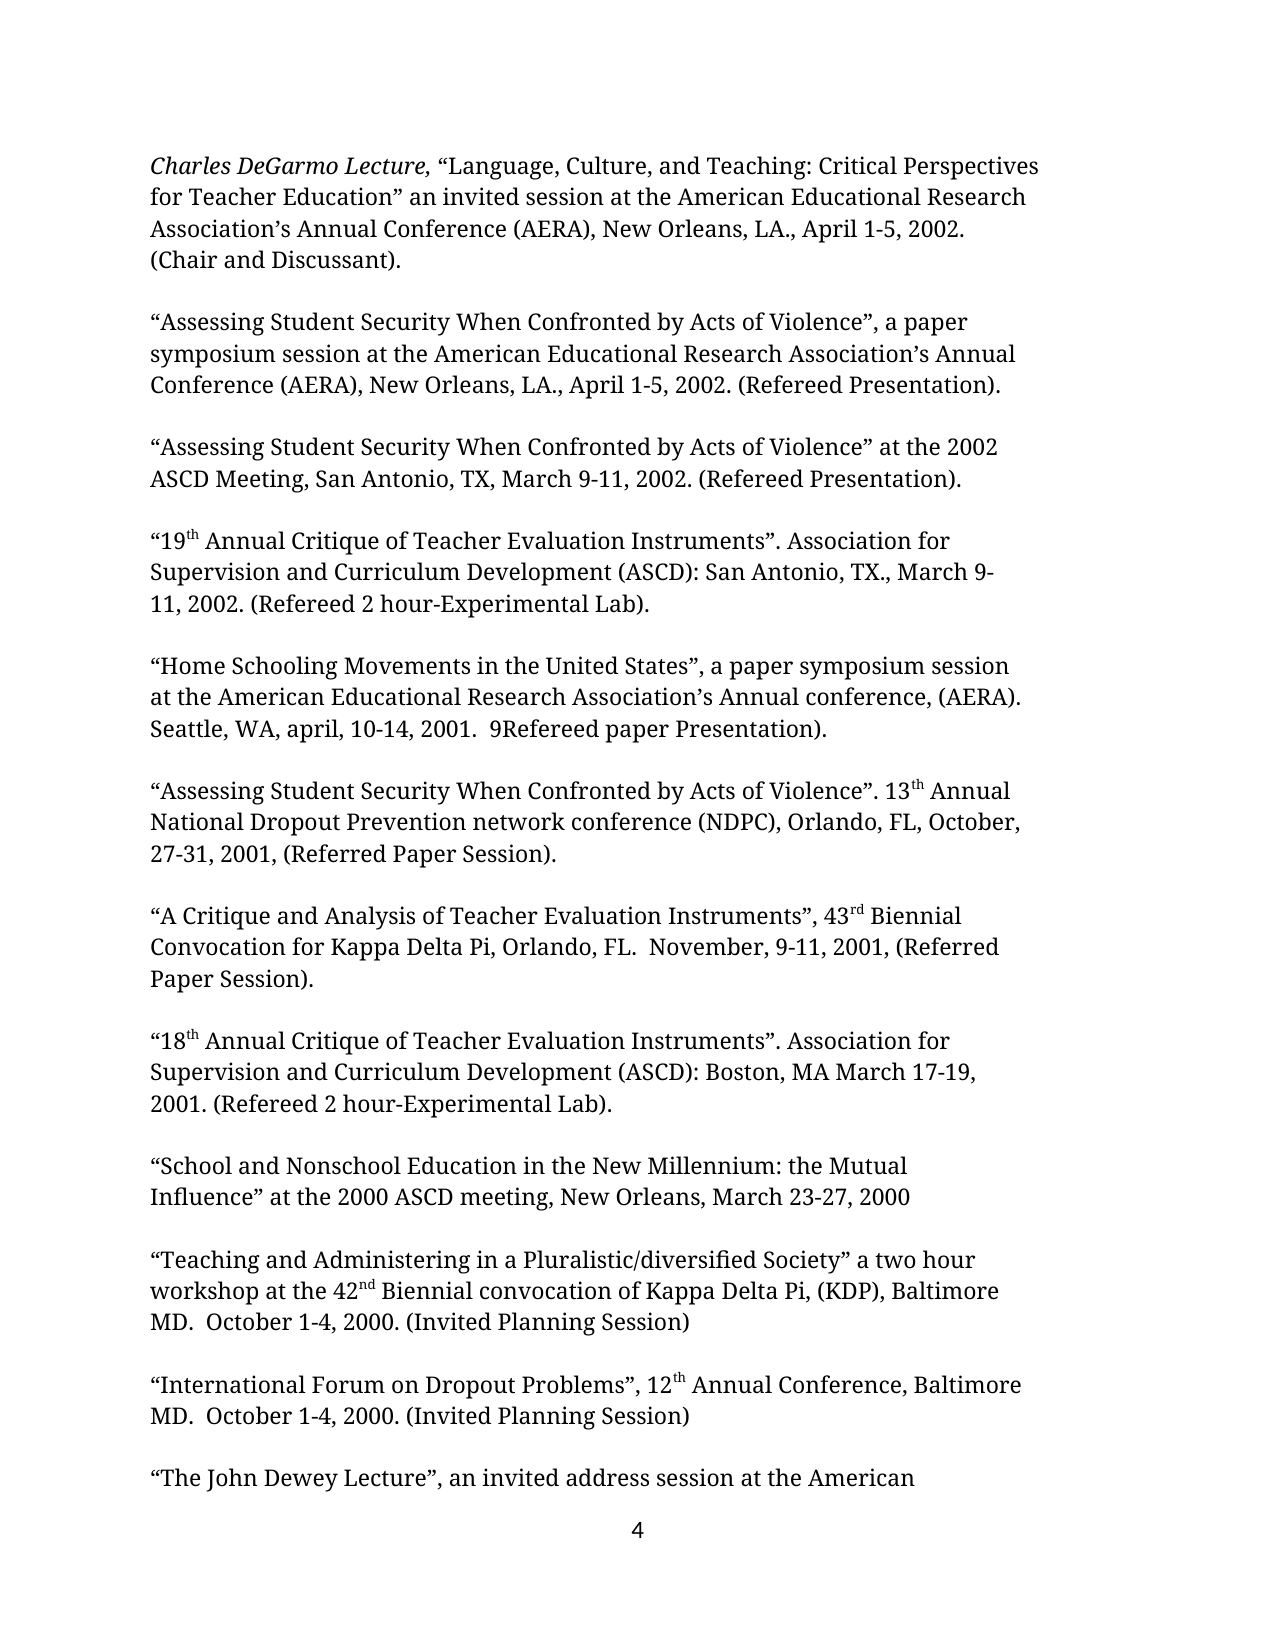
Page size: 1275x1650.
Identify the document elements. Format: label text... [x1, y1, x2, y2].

text Seattle, WA, april, 10-14, 2001. 9Refereed paper Presentation). [150, 712, 1125, 744]
text “19th Annual Critique of Teacher Evaluation Instruments”. Association for [150, 525, 1125, 556]
text Association’s Annual Conference (AERA), New Orleans, LA., April 1-5, 2002. [150, 212, 1125, 244]
text 11, 2002. (Refereed 2 hour-Experimental Lab). [150, 587, 1125, 619]
text “Assessing Student Security When Confronted by Acts of Violence” at the 2002 [150, 431, 1125, 462]
text “Home Schooling Movements in the United States”, a paper symposium session [150, 650, 1125, 681]
text Paper Session). [150, 962, 1125, 994]
text (Chair and Discussant). [150, 244, 1125, 275]
text Charles DeGarmo Lecture, “Language, Culture, and Teaching: Critical Perspectives [150, 150, 1125, 181]
text 27-31, 2001, (Referred Paper Session). [150, 837, 1125, 869]
text MD. October 1-4, 2000. (Invited Planning Session) [150, 1306, 1125, 1337]
text for Teacher Education” an invited session at the American Educational Research [150, 181, 1125, 212]
text National Dropout Prevention network conference (NDPC), Orlando, FL, October, [150, 806, 1125, 837]
text “International Forum on Dropout Problems”, 12th Annual Conference, Baltimore [150, 1369, 1125, 1400]
text symposium session at the American Educational Research Association’s Annual [150, 337, 1125, 369]
text “Teaching and Administering in a Pluralistic/diversified Society” a two hour [150, 1244, 1125, 1275]
text “School and Nonschool Education in the New Millennium: the Mutual [150, 1150, 1125, 1181]
text 2001. (Refereed 2 hour-Experimental Lab). [150, 1087, 1125, 1119]
text MD. October 1-4, 2000. (Invited Planning Session) [150, 1400, 1125, 1431]
text “18th Annual Critique of Teacher Evaluation Instruments”. Association for [150, 1025, 1125, 1056]
text Convocation for Kappa Delta Pi, Orlando, FL. November, 9-11, 2001, (Referred [150, 931, 1125, 962]
text “Assessing Student Security When Confronted by Acts of Violence”. 13th Annual [150, 775, 1125, 806]
text at the American Educational Research Association’s Annual conference, (AERA). [150, 681, 1125, 712]
text “The John Dewey Lecture”, an invited address session at the American [150, 1462, 1125, 1493]
text “Assessing Student Security When Confronted by Acts of Violence”, a paper [150, 306, 1125, 337]
text Supervision and Curriculum Development (ASCD): Boston, MA March 17-19, [150, 1056, 1125, 1087]
text Conference (AERA), New Orleans, LA., April 1-5, 2002. (Refereed Presentation). [150, 369, 1125, 400]
text Influence” at the 2000 ASCD meeting, New Orleans, March 23-27, 2000 [150, 1181, 1125, 1212]
text ASCD Meeting, San Antonio, TX, March 9-11, 2002. (Refereed Presentation). [150, 462, 1125, 494]
text Supervision and Curriculum Development (ASCD): San Antonio, TX., March 9- [150, 556, 1125, 587]
text “A Critique and Analysis of Teacher Evaluation Instruments”, 43rd Biennial [150, 900, 1125, 931]
text workshop at the 42nd Biennial convocation of Kappa Delta Pi, (KDP), Baltimore [150, 1275, 1125, 1306]
